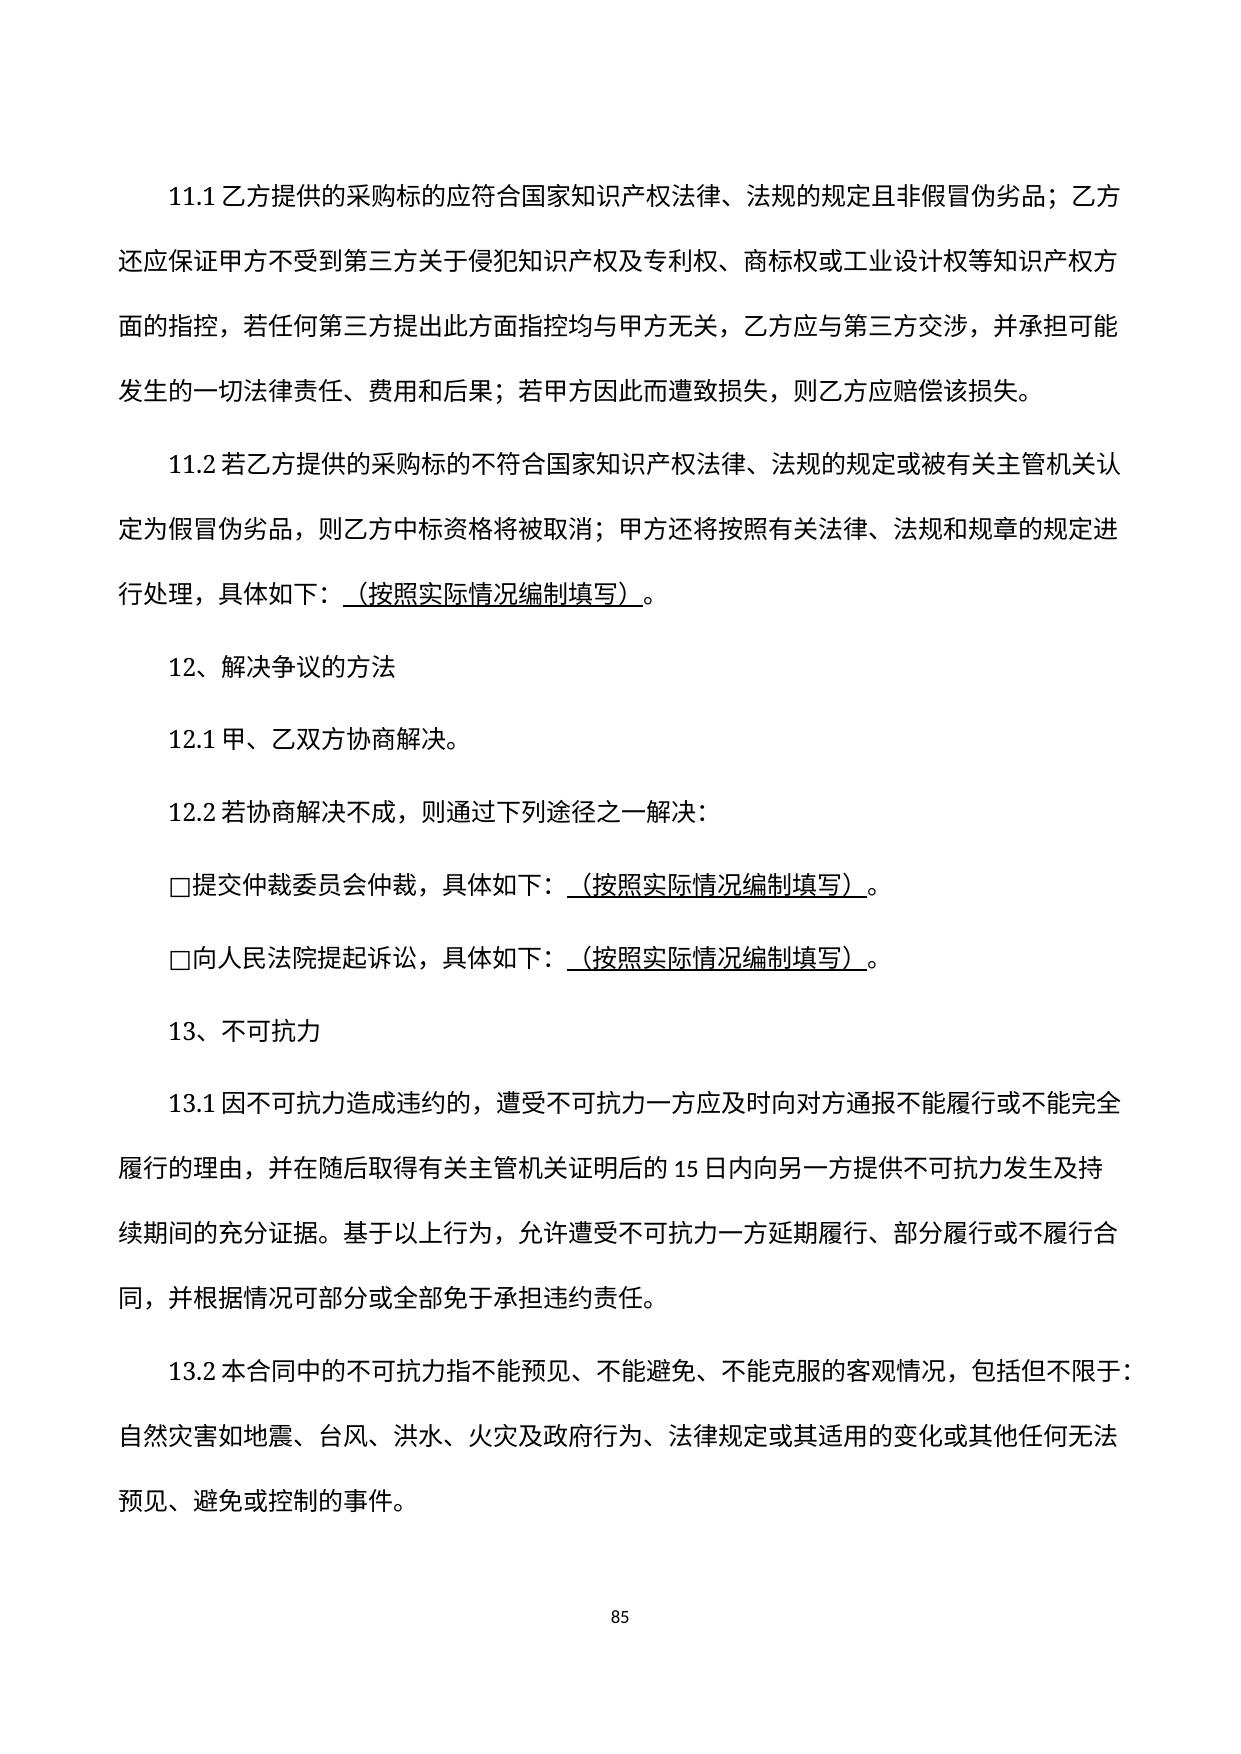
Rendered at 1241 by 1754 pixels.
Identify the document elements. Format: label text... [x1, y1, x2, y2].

text 12.2若协商解决不成，则通过下列途径之一解决： [118, 778, 1122, 843]
text □提交仲裁委员会仲裁，具体如下：（按照实际情况编制填写）。 [118, 851, 1122, 916]
text □向人民法院提起诉讼，具体如下：（按照实际情况编制填写）。 [118, 924, 1122, 989]
text 13.2本合同中的不可抗力指不能预见、不能避免、不能克服的客观情况，包括但不限于：自然灾害如地震、台风、洪水、火灾及政府行为、法律规定或其适用的变化或其他任何无法预见、避免或控制的事件。 [118, 1337, 1122, 1532]
text 12、解决争议的方法 [118, 633, 1122, 698]
text 11.1乙方提供的采购标的应符合国家知识产权法律、法规的规定且非假冒伪劣品；乙方还应保证甲方不受到第三方关于侵犯知识产权及专利权、商标权或工业设计权等知识产权方面的指控，若任何第三方提出此方面指控均与甲方无关，乙方应与第三方交涉，并承担可能发生的一切法律责任、费用和后果；若甲方因此而遭致损失，则乙方应赔偿该损失。 [118, 162, 1122, 422]
text 13.1因不可抗力造成违约的，遭受不可抗力一方应及时向对方通报不能履行或不能完全履行的理由，并在随后取得有关主管机关证明后的15日内向另一方提供不可抗力发生及持续期间的充分证据。基于以上行为，允许遭受不可抗力一方延期履行、部分履行或不履行合同，并根据情况可部分或全部免于承担违约责任。 [118, 1069, 1122, 1329]
text 13、不可抗力 [118, 997, 1122, 1062]
text 11.2若乙方提供的采购标的不符合国家知识产权法律、法规的规定或被有关主管机关认定为假冒伪劣品，则乙方中标资格将被取消；甲方还将按照有关法律、法规和规章的规定进行处理，具体如下：（按照实际情况编制填写）。 [118, 430, 1122, 625]
text 12.1甲、乙双方协商解决。 [118, 705, 1122, 770]
